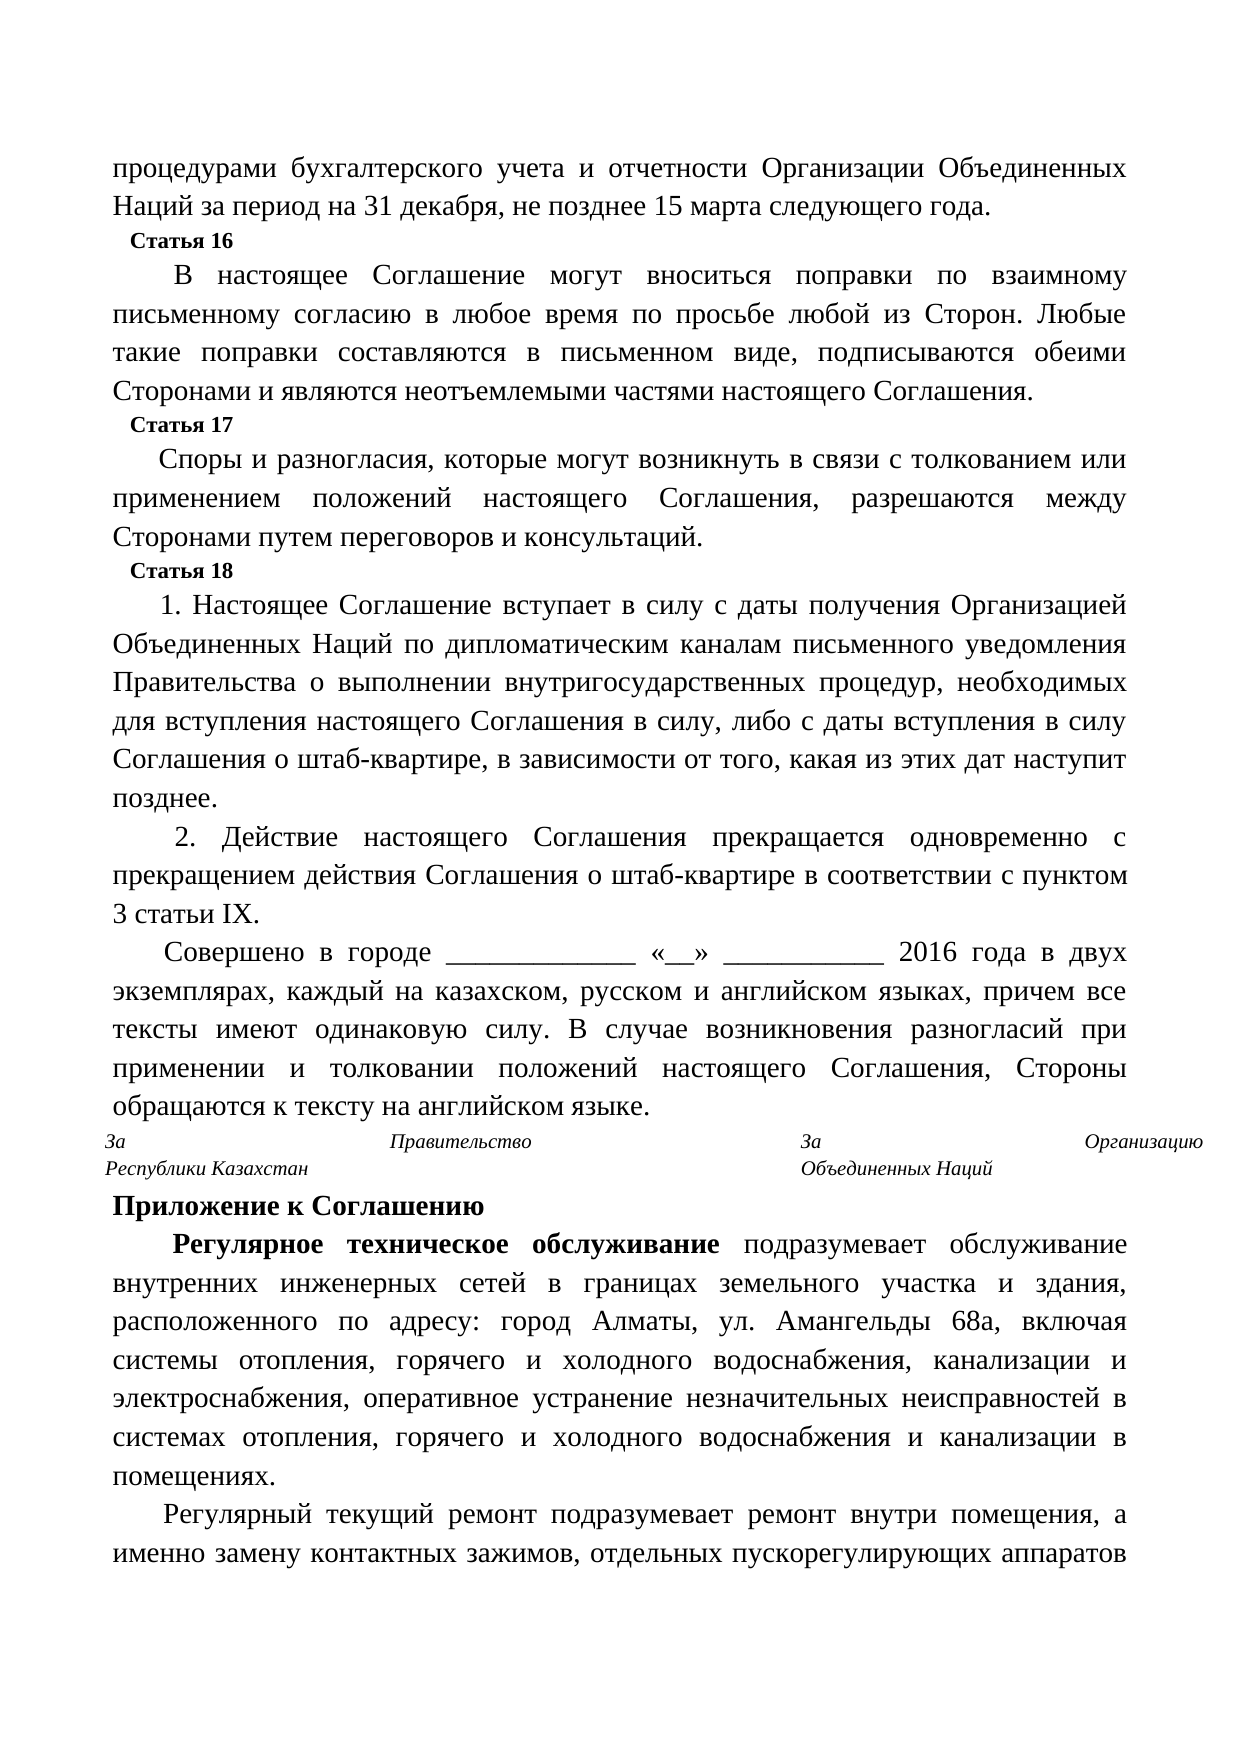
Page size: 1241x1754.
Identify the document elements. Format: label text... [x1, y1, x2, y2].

text Статья 17 [112, 411, 1128, 438]
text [112, 1226, 1128, 1568]
text Совершено в городе _____________ «__» ___________ 2016 года в двух экземплярах, каждый на казахском, русском и английском языках, причем все тексты имеют одинаковую силу. В случае возникновения разногласий при применении и толковании положений настоящего Соглашения, Стороны обращаются к тексту на английском языке. [112, 934, 1128, 1122]
table_header За Организацию Объединенных Наций [797, 1127, 1240, 1188]
text Приложение к Соглашению [112, 1188, 1128, 1221]
text 1. Настоящее Соглашение вступает в силу с даты получения Организацией Объединенных Наций по дипломатическим каналам письменного уведомления Правительства о выполнении внутригосударственных процедур, необходимых для вступления настоящего Соглашения в силу, либо с даты вступления в силу Соглашения о штаб-квартире, в зависимости от того, какая из этих дат наступит позднее. 2. Действие настоящего Соглашения прекращается одновременно с прекращением действия Соглашения о штаб-квартире в соответствии с пунктом 3 статьи IX. [112, 587, 1128, 929]
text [112, 150, 1128, 222]
text Споры и разногласия, которые могут возникнуть в связи с толкованием или применением положений настоящего Соглашения, разрешаются между Сторонами путем переговоров и консультаций. [112, 442, 1128, 552]
text Статья 16 [112, 227, 1128, 253]
table_header За Правительство Республики Казахстан [101, 1127, 797, 1188]
text Статья 18 [112, 557, 1128, 584]
text В настоящее Соглашение могут вноситься поправки по взаимному письменному согласию в любое время по просьбе любой из Сторон. Любые такие поправки составляются в письменном виде, подписываются обеими Сторонами и являются неотъемлемыми частями настоящего Соглашения. [112, 257, 1128, 406]
